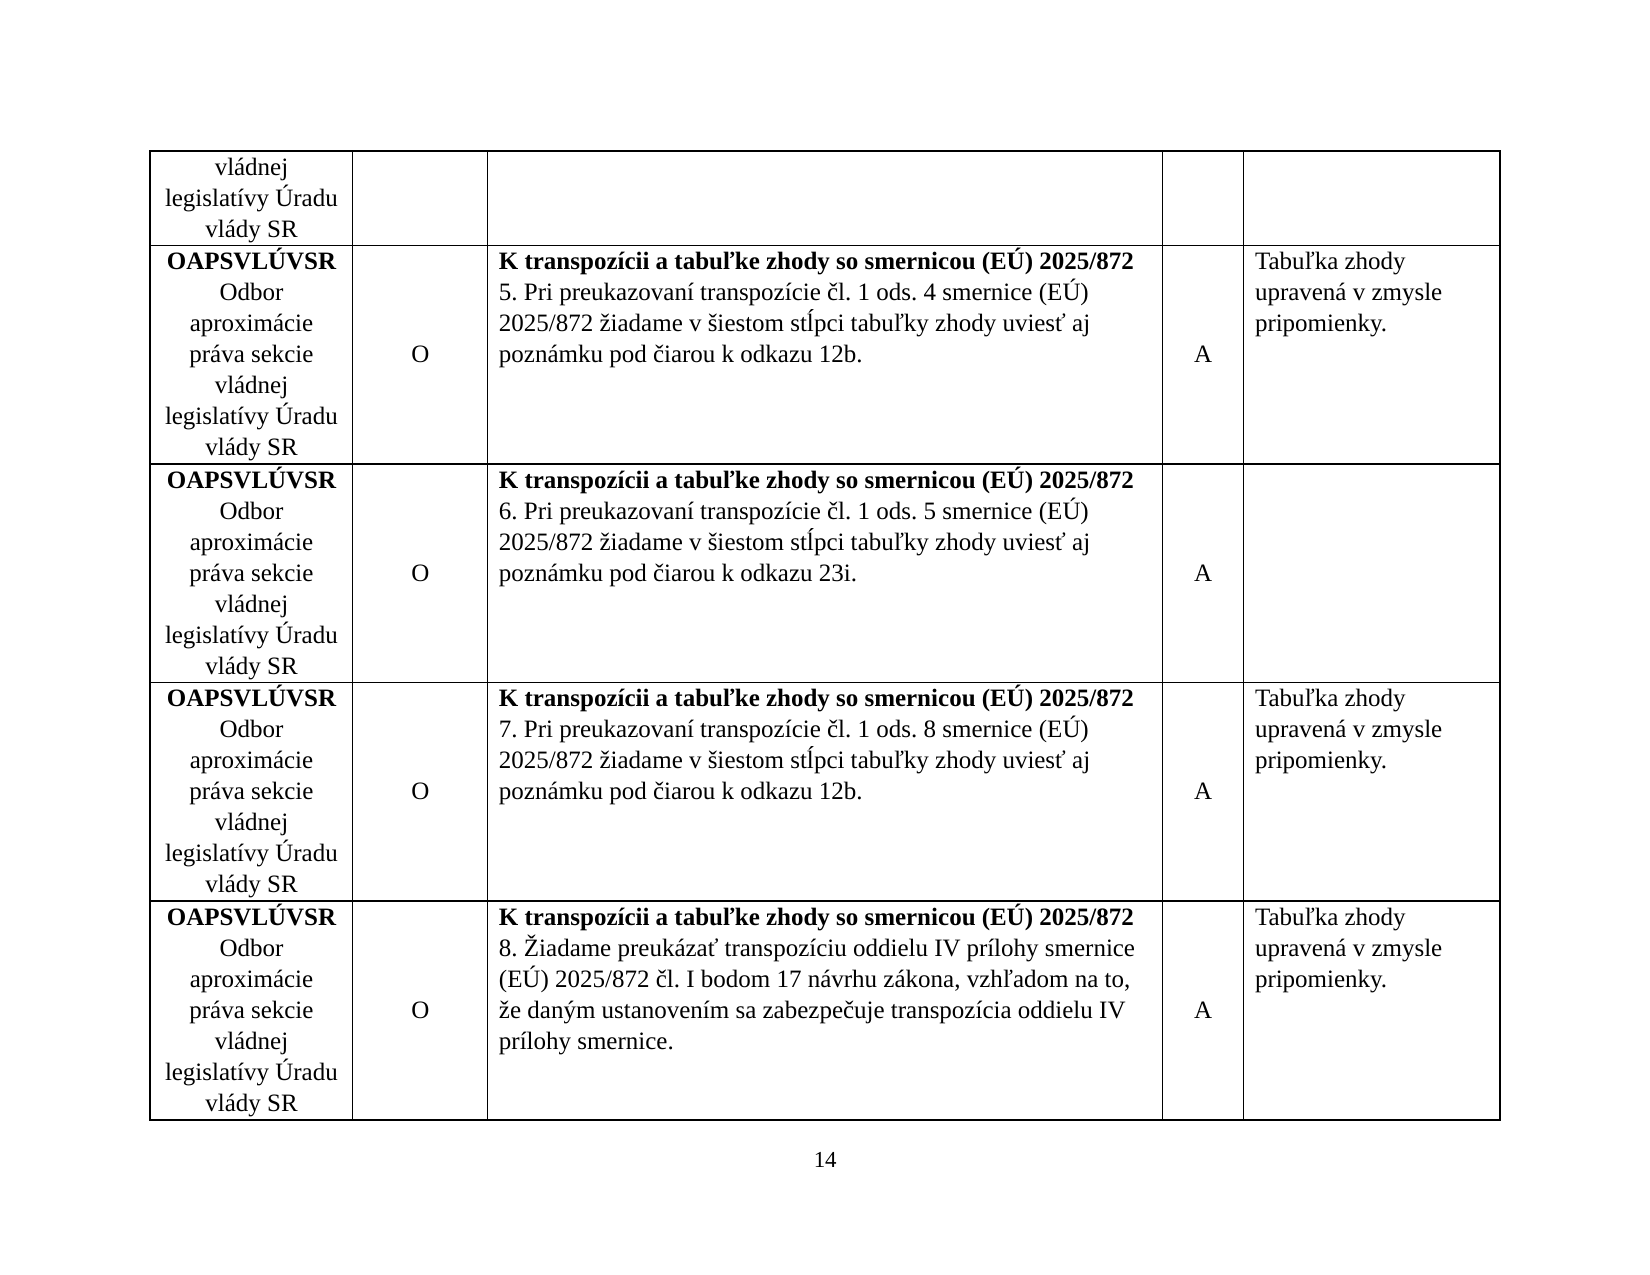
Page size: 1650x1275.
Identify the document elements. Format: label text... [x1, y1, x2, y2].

table_cell O [353, 246, 487, 463]
table_cell OAPSVLÚVSR Odbor aproximácie práva sekcie vládnej legislatívy Úradu vlády SR [151, 246, 352, 463]
table_cell K transpozícii a tabuľke zhody so smernicou (EÚ) 2025/872 6. Pri preukazovaní transpozície čl. 1 ods. 5 smernice (EÚ) 2025/872 žiadame v šiestom stĺpci tabuľky zhody uviesť aj poznámku pod čiarou k odkazu 23i. [488, 465, 1162, 682]
table_cell K transpozícii a tabuľke zhody so smernicou (EÚ) 2025/872 8. Žiadame preukázať transpozíciu oddielu IV prílohy smernice (EÚ) 2025/872 čl. I bodom 17 návrhu zákona, vzhľadom na to, že daným ustanovením sa zabezpečuje transpozícia oddielu IV prílohy smernice. [488, 902, 1162, 1119]
table_cell Tabuľka zhody upravená v zmysle pripomienky. [1244, 246, 1499, 463]
table_cell OAPSVLÚVSR Odbor aproximácie práva sekcie vládnej legislatívy Úradu vlády SR [151, 902, 352, 1119]
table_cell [151, 152, 352, 244]
table_cell A [1163, 246, 1243, 463]
table_cell K transpozícii a tabuľke zhody so smernicou (EÚ) 2025/872 7. Pri preukazovaní transpozície čl. 1 ods. 8 smernice (EÚ) 2025/872 žiadame v šiestom stĺpci tabuľky zhody uviesť aj poznámku pod čiarou k odkazu 12b. [488, 683, 1162, 900]
table_cell O [353, 465, 487, 682]
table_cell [1244, 152, 1499, 244]
table_cell O [353, 683, 487, 900]
table_cell O [353, 902, 487, 1119]
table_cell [488, 152, 1162, 244]
table_cell A [1163, 152, 1243, 244]
table_cell A [1163, 465, 1243, 682]
table_cell OAPSVLÚVSR Odbor aproximácie práva sekcie vládnej legislatívy Úradu vlády SR [151, 465, 352, 682]
table_cell [1244, 465, 1499, 682]
table_cell A [1163, 902, 1243, 1119]
table_cell Tabuľka zhody upravená v zmysle pripomienky. [1244, 683, 1499, 900]
table_cell O [353, 152, 487, 244]
table_cell A [1163, 683, 1243, 900]
table_cell OAPSVLÚVSR Odbor aproximácie práva sekcie vládnej legislatívy Úradu vlády SR [151, 683, 352, 900]
table_cell Tabuľka zhody upravená v zmysle pripomienky. [1244, 902, 1499, 1119]
table_cell K transpozícii a tabuľke zhody so smernicou (EÚ) 2025/872 5. Pri preukazovaní transpozície čl. 1 ods. 4 smernice (EÚ) 2025/872 žiadame v šiestom stĺpci tabuľky zhody uviesť aj poznámku pod čiarou k odkazu 12b. [488, 246, 1162, 463]
